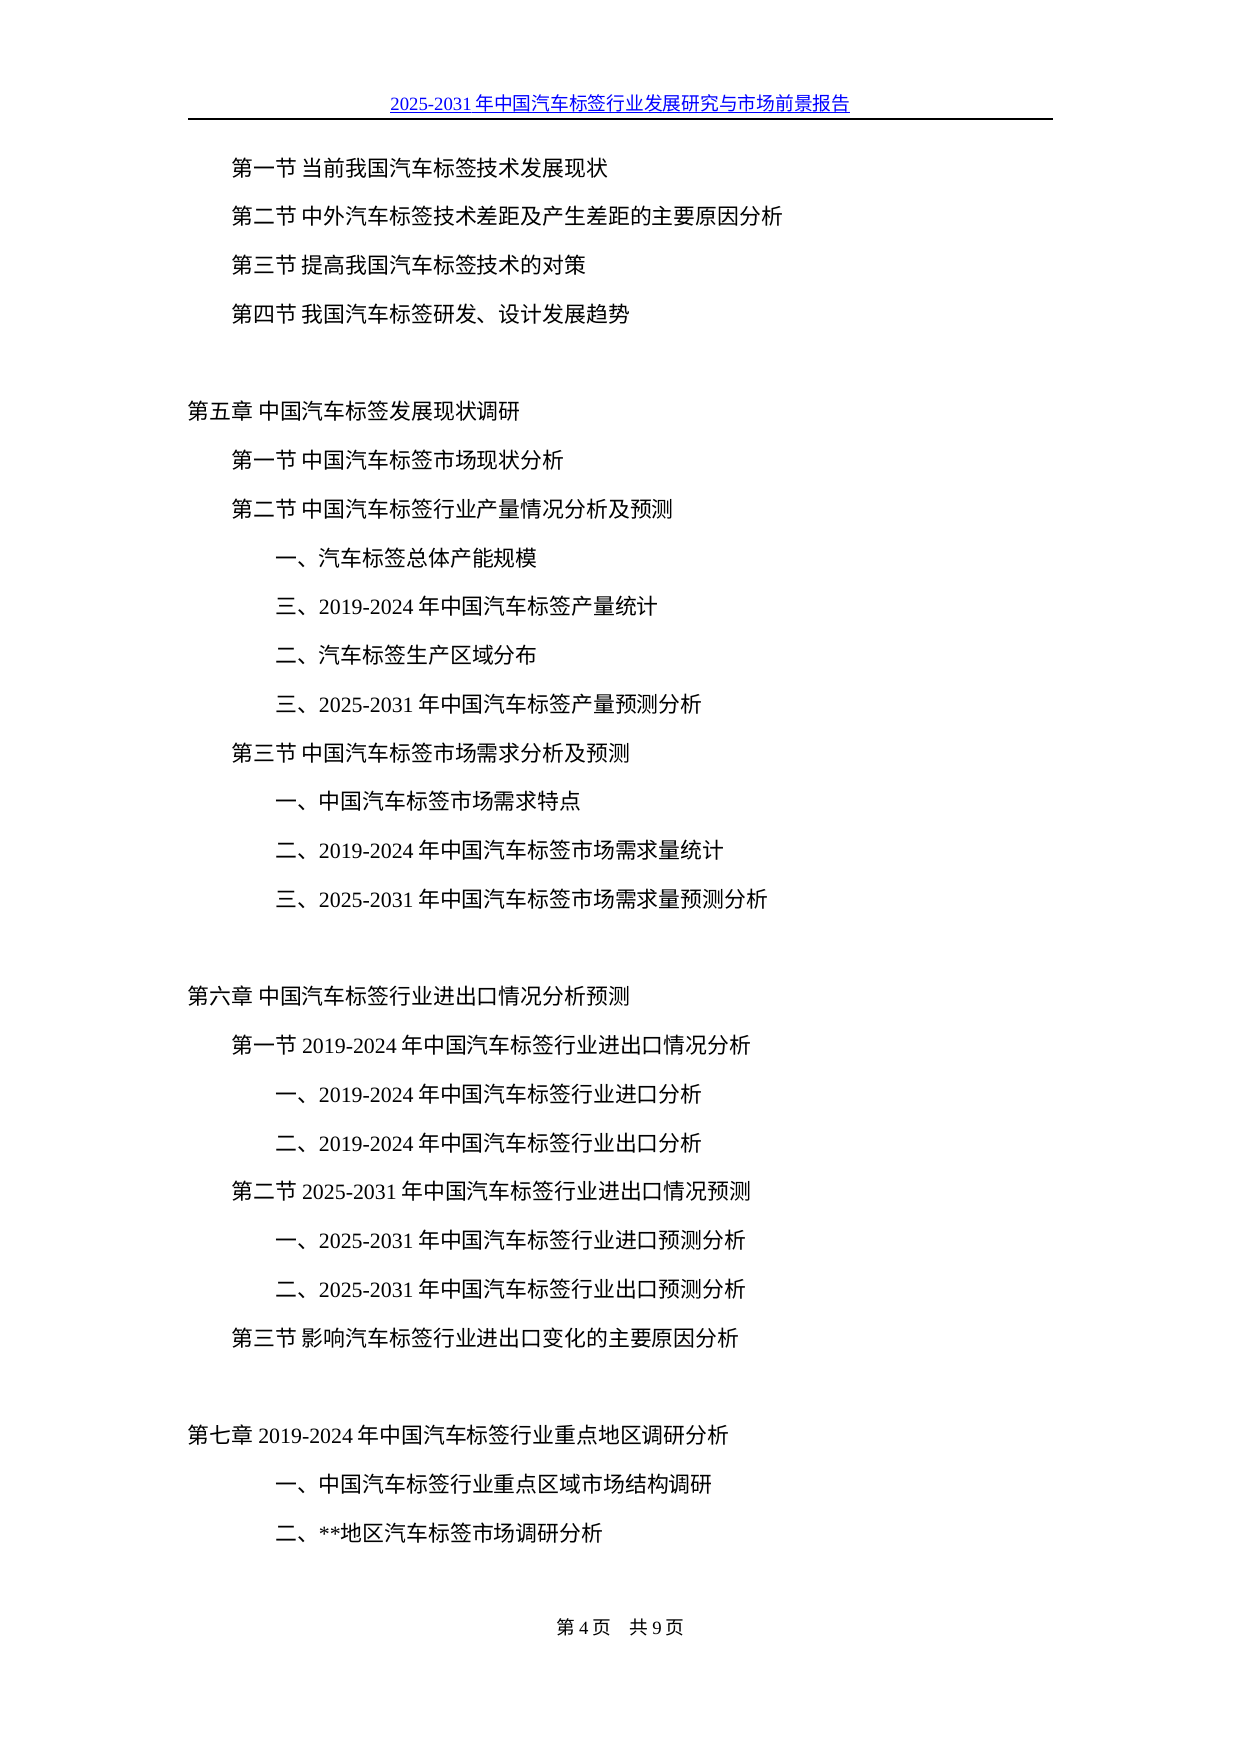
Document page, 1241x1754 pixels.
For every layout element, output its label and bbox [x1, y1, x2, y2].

text [187, 150, 1053, 1548]
